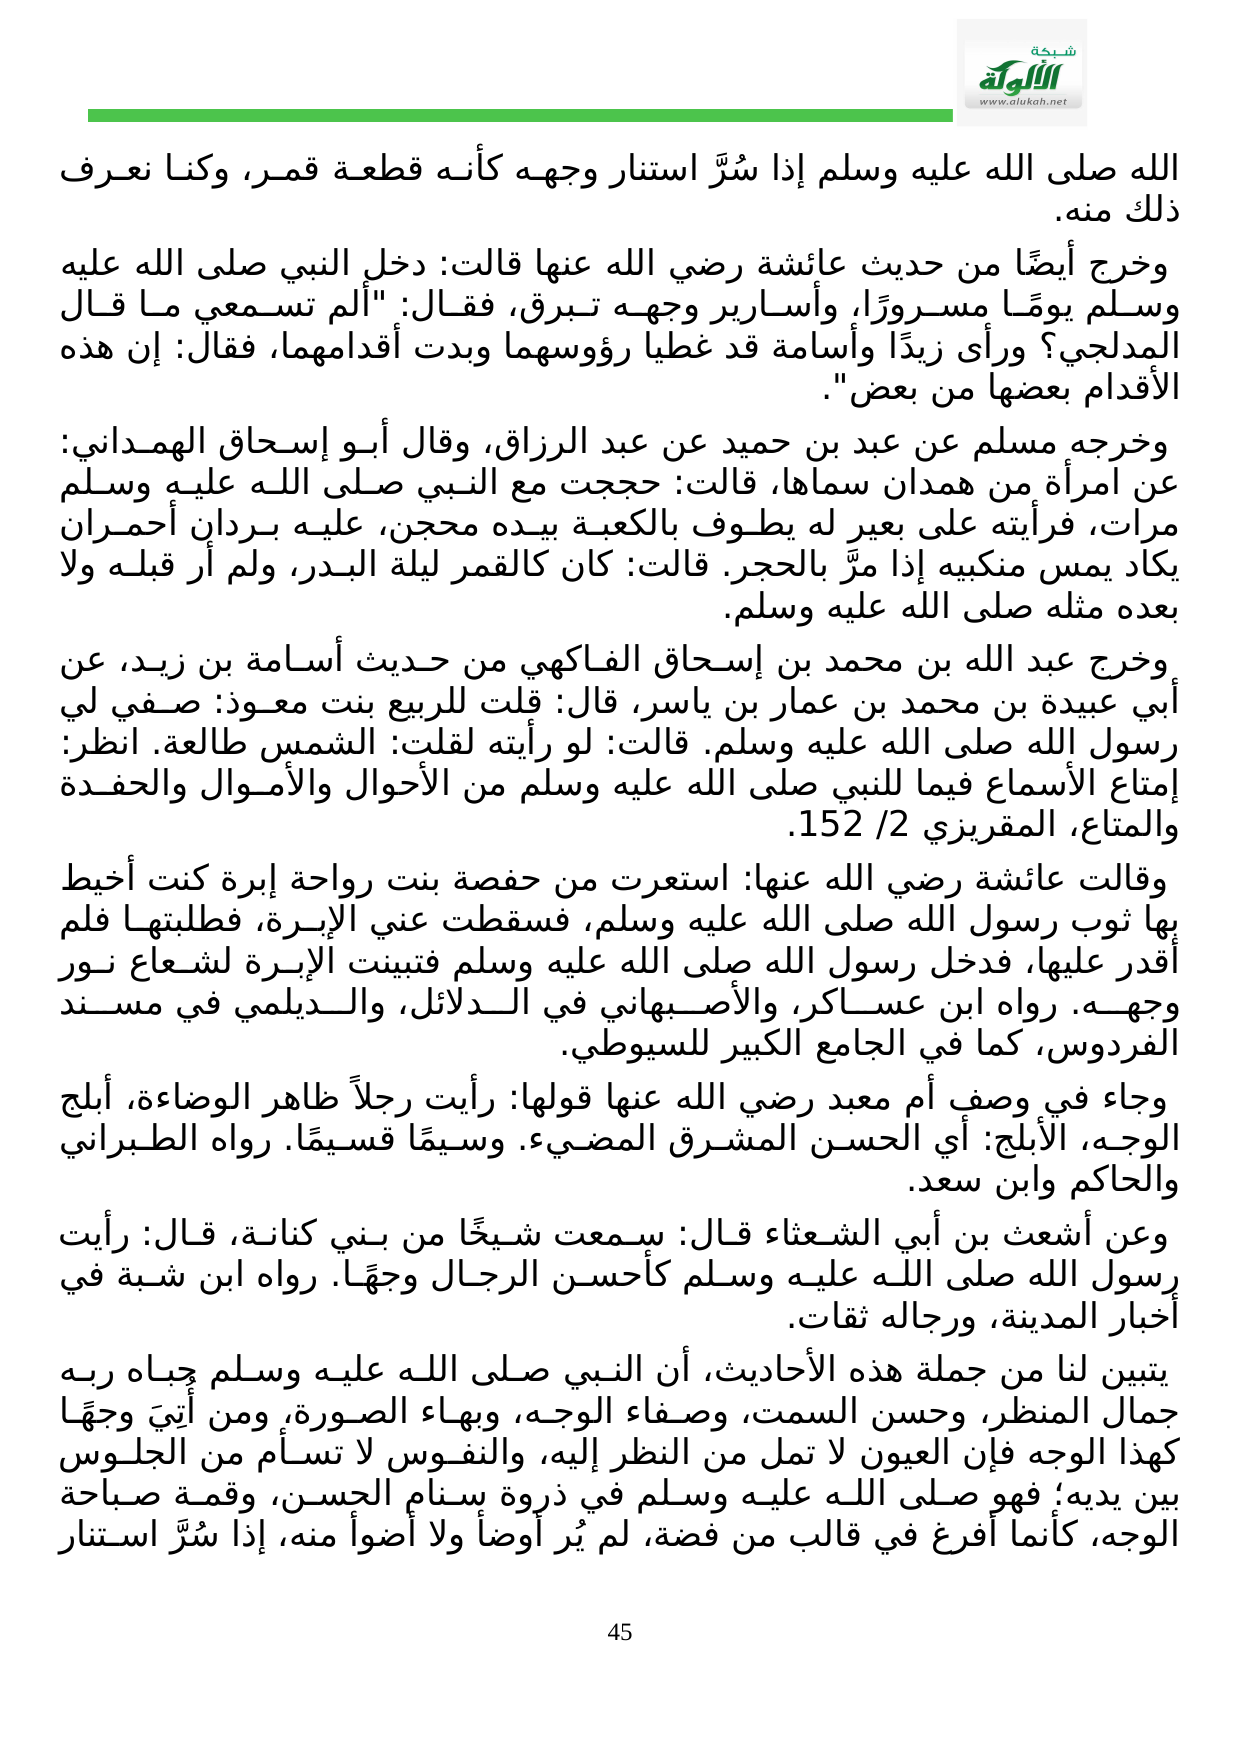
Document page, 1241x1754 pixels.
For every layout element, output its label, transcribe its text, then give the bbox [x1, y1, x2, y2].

text وقالت عائشة رضي الله عنها: استعرت من حفصة بنت رواحة إبرة كنت أخيط بها ثوب رسول الله صلى الله عليه وسلم، فسقطت عني الإبرة، فطلبتها فلم أقدر عليها، فدخل رسول الله صلى الله عليه وسلم فتبينت الإبرة لشعاع نور وجهه. رواه ابن عساكر، والأصبهاني في الدلائل، والديلمي في مسند الفردوس، كما في الجامع الكبير للسيوطي. [59, 858, 1181, 1064]
text وخرجه مسلم عن عبد بن حميد عن عبد الرزاق، وقال أبو إسحاق الهمداني: عن امرأة من همدان سماها، قالت: حججت مع النبي صلى الله عليه وسلم مرات، فرأيته على بعير له يطوف بالكعبة بيده محجن، عليه بردان أحمران يكاد يمس منكبيه إذا مرَّ بالحجر. قالت: كان كالقمر ليلة البدر، ولم أر قبله ولا بعده مثله صلى الله عليه وسلم. [59, 420, 1181, 626]
text وعن أشعث بن أبي الشعثاء قال: سمعت شيخًا من بني كنانة، قال: رأيت رسول الله صلى الله عليه وسلم كأحسن الرجال وجهًا. رواه ابن شبة في أخبار المدينة، ورجاله ثقات. [59, 1213, 1181, 1336]
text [59, 148, 1181, 230]
text وجاء في وصف أم معبد رضي الله عنها قولها: رأيت رجلاً ظاهر الوضاءة، أبلج الوجه، الأبلج: أي الحسن المشرق المضيء. وسيمًا قسيمًا. رواه الطبراني والحاكم وابن سعد. [59, 1076, 1181, 1200]
text وخرج أيضًا من حديث عائشة رضي الله عنها قالت: دخل النبي صلى الله عليه وسلم يومًا مسرورًا، وأسارير وجهه تبرق، فقال: "ألم تسمعي ما قال المدلجي؟ ورأى زيدًا وأسامة قد غطيا رؤوسهما وبدت أقدامهما، فقال: إن هذه الأقدام بعضها من بعض". [59, 243, 1181, 408]
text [59, 1349, 1181, 1555]
text وخرج عبد الله بن محمد بن إسحاق الفاكهي من حديث أسامة بن زيد، عن أبي عبيدة بن محمد بن عمار بن ياسر، قال: قلت للربيع بنت معوذ: صفي لي رسول الله صلى الله عليه وسلم. قالت: لو رأيته لقلت: الشمس طالعة. انظر: إمتاع الأسماع فيما للنبي صلى الله عليه وسلم من الأحوال والأموال والحفدة والمتاع، المقريزي 2/ 152. [59, 639, 1181, 845]
